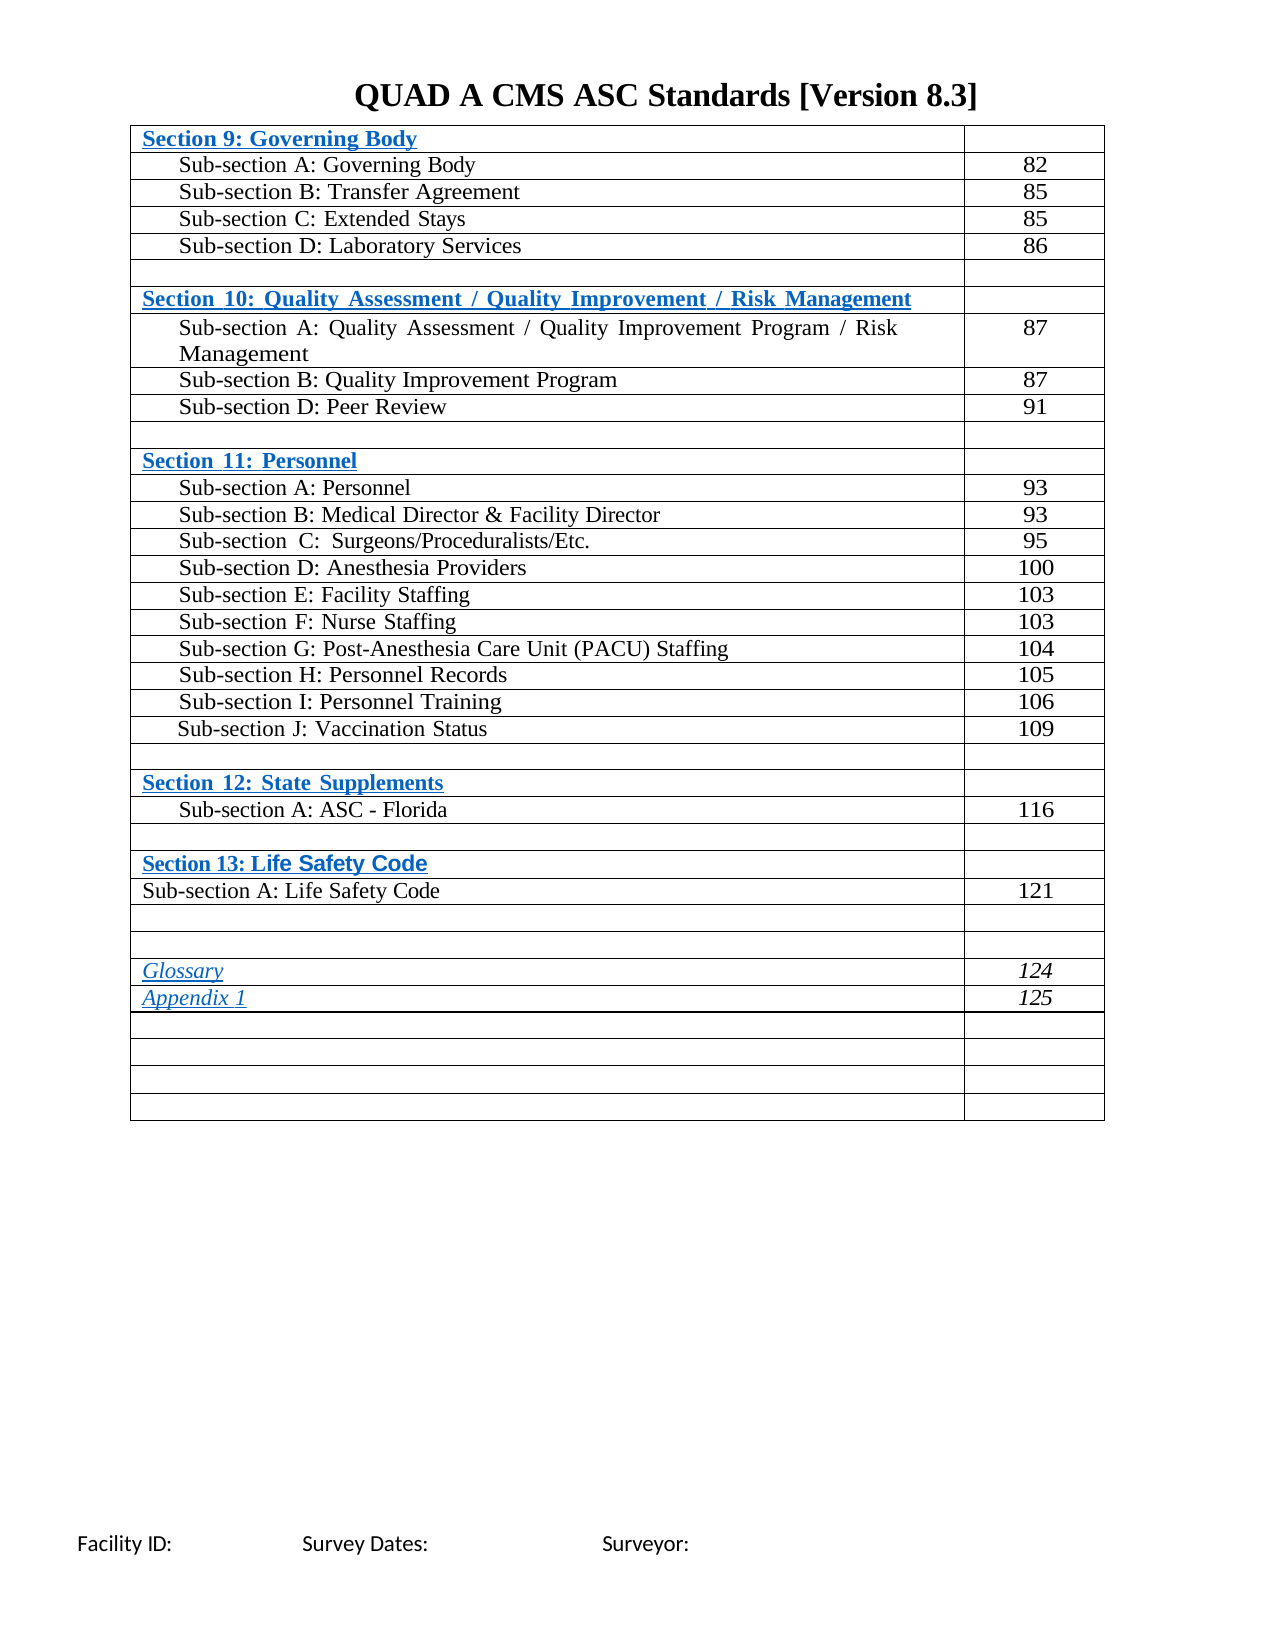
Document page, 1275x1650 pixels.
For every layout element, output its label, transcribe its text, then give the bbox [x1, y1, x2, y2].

table_cell 103 [965, 583, 1104, 608]
table_cell Sub-section B: Quality Improvement Program [131, 368, 964, 394]
table_cell 93 [965, 502, 1104, 528]
table_cell [965, 449, 1104, 474]
table_cell 100 [965, 556, 1104, 582]
table_cell 87 [965, 368, 1104, 394]
table_cell [131, 824, 964, 849]
table_cell 87 [965, 314, 1104, 367]
table_cell 103 [965, 610, 1104, 635]
table_header [965, 126, 1104, 152]
table_cell [131, 932, 964, 958]
table_cell Sub-section E: Facility Staffing [131, 583, 964, 608]
table_cell Section 11: Personnel [131, 449, 964, 474]
table_cell 104 [965, 636, 1104, 662]
table_cell Sub-section B: Medical Director & Facility Director [131, 502, 964, 528]
table_header Section 9: Governing Body [131, 126, 964, 152]
table_cell [131, 744, 964, 769]
table_cell [965, 770, 1104, 796]
table_cell [965, 260, 1104, 286]
table_cell Sub-section D: Anesthesia Providers [131, 556, 964, 582]
table_cell [965, 1039, 1104, 1065]
table_cell [965, 932, 1104, 958]
table_cell Section 12: State Supplements [131, 770, 964, 796]
table_cell 93 [965, 475, 1104, 501]
table_cell Sub-section G: Post-Anesthesia Care Unit (PACU) Staffing [131, 636, 964, 662]
table_cell Sub-section I: Personnel Training [131, 690, 964, 716]
table_cell 109 [965, 717, 1104, 742]
table_cell Sub-section A: ASC - Florida [131, 797, 964, 823]
table_cell 95 [965, 529, 1104, 555]
table_cell [965, 851, 1104, 877]
table_cell 116 [965, 797, 1104, 823]
table_cell Sub-section A: Personnel [131, 475, 964, 501]
table_cell [965, 824, 1104, 849]
table_cell Sub-section A: Governing Body [131, 153, 964, 179]
table_cell 91 [965, 395, 1104, 421]
table_cell Sub-section B: Transfer Agreement [131, 180, 964, 206]
table_cell 105 [965, 663, 1104, 689]
table_cell [965, 744, 1104, 769]
table_cell 85 [965, 207, 1104, 232]
table_cell Sub-section C: Surgeons/Proceduralists/Etc. [131, 529, 964, 555]
table_cell [965, 1094, 1104, 1120]
table_cell [965, 905, 1104, 931]
table_cell 125 [965, 986, 1104, 1011]
table_cell 124 [965, 959, 1104, 985]
table_cell 82 [965, 153, 1104, 179]
table_cell Sub-section D: Laboratory Services [131, 234, 964, 259]
table_cell 86 [965, 234, 1104, 259]
table_cell [965, 1066, 1104, 1093]
table_cell [131, 260, 964, 286]
table_cell Glossary [131, 959, 964, 985]
table_cell [131, 1039, 964, 1065]
table_cell Sub-section F: Nurse Staffing [131, 610, 964, 635]
table_cell [131, 1013, 964, 1038]
table_cell [965, 287, 1104, 313]
table_cell 85 [965, 180, 1104, 206]
table_cell [965, 422, 1104, 448]
table_cell Sub-section D: Peer Review [131, 395, 964, 421]
table_cell 106 [965, 690, 1104, 716]
table_cell [965, 1013, 1104, 1038]
table_cell [131, 905, 964, 931]
table_cell [131, 1094, 964, 1120]
table_cell Sub-section A: Quality Assessment / Quality Improvement Program / Risk Management [131, 314, 964, 367]
table_cell 121 [965, 879, 1104, 904]
table_cell Sub-section C: Extended Stays [131, 207, 964, 232]
table_cell Section 13: Life Safety Code [131, 851, 964, 877]
table_cell [131, 422, 964, 448]
table_cell [131, 1066, 964, 1093]
table_cell Sub-section J: Vaccination Status [131, 717, 964, 742]
table_cell Sub-section H: Personnel Records [131, 663, 964, 689]
table_cell Appendix 1 [131, 986, 964, 1011]
table_cell Sub-section A: Life Safety Code [131, 879, 964, 904]
table_cell Section 10: Quality Assessment / Quality Improvement / Risk Management [131, 287, 964, 313]
